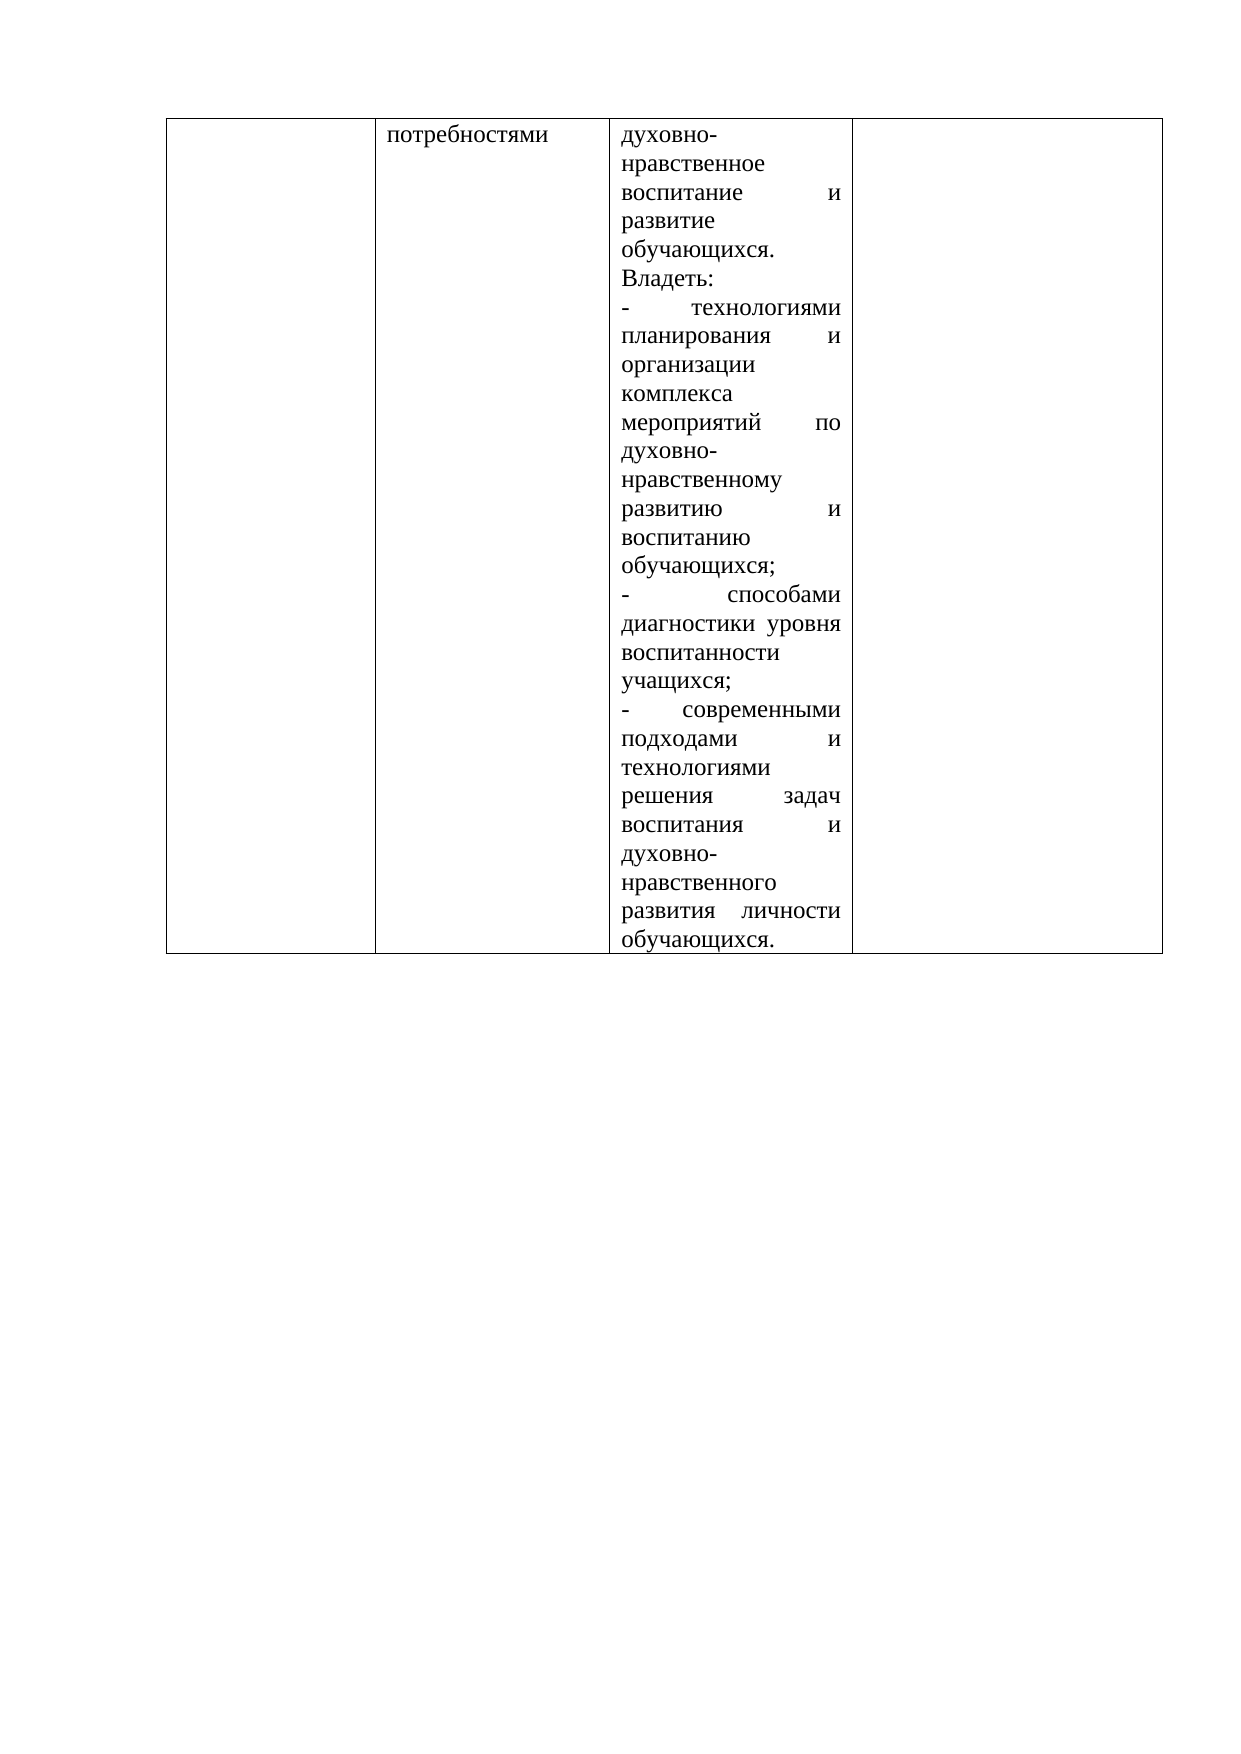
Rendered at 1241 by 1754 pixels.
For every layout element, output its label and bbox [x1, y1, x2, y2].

table_cell [610, 119, 852, 953]
table_cell [376, 119, 609, 953]
